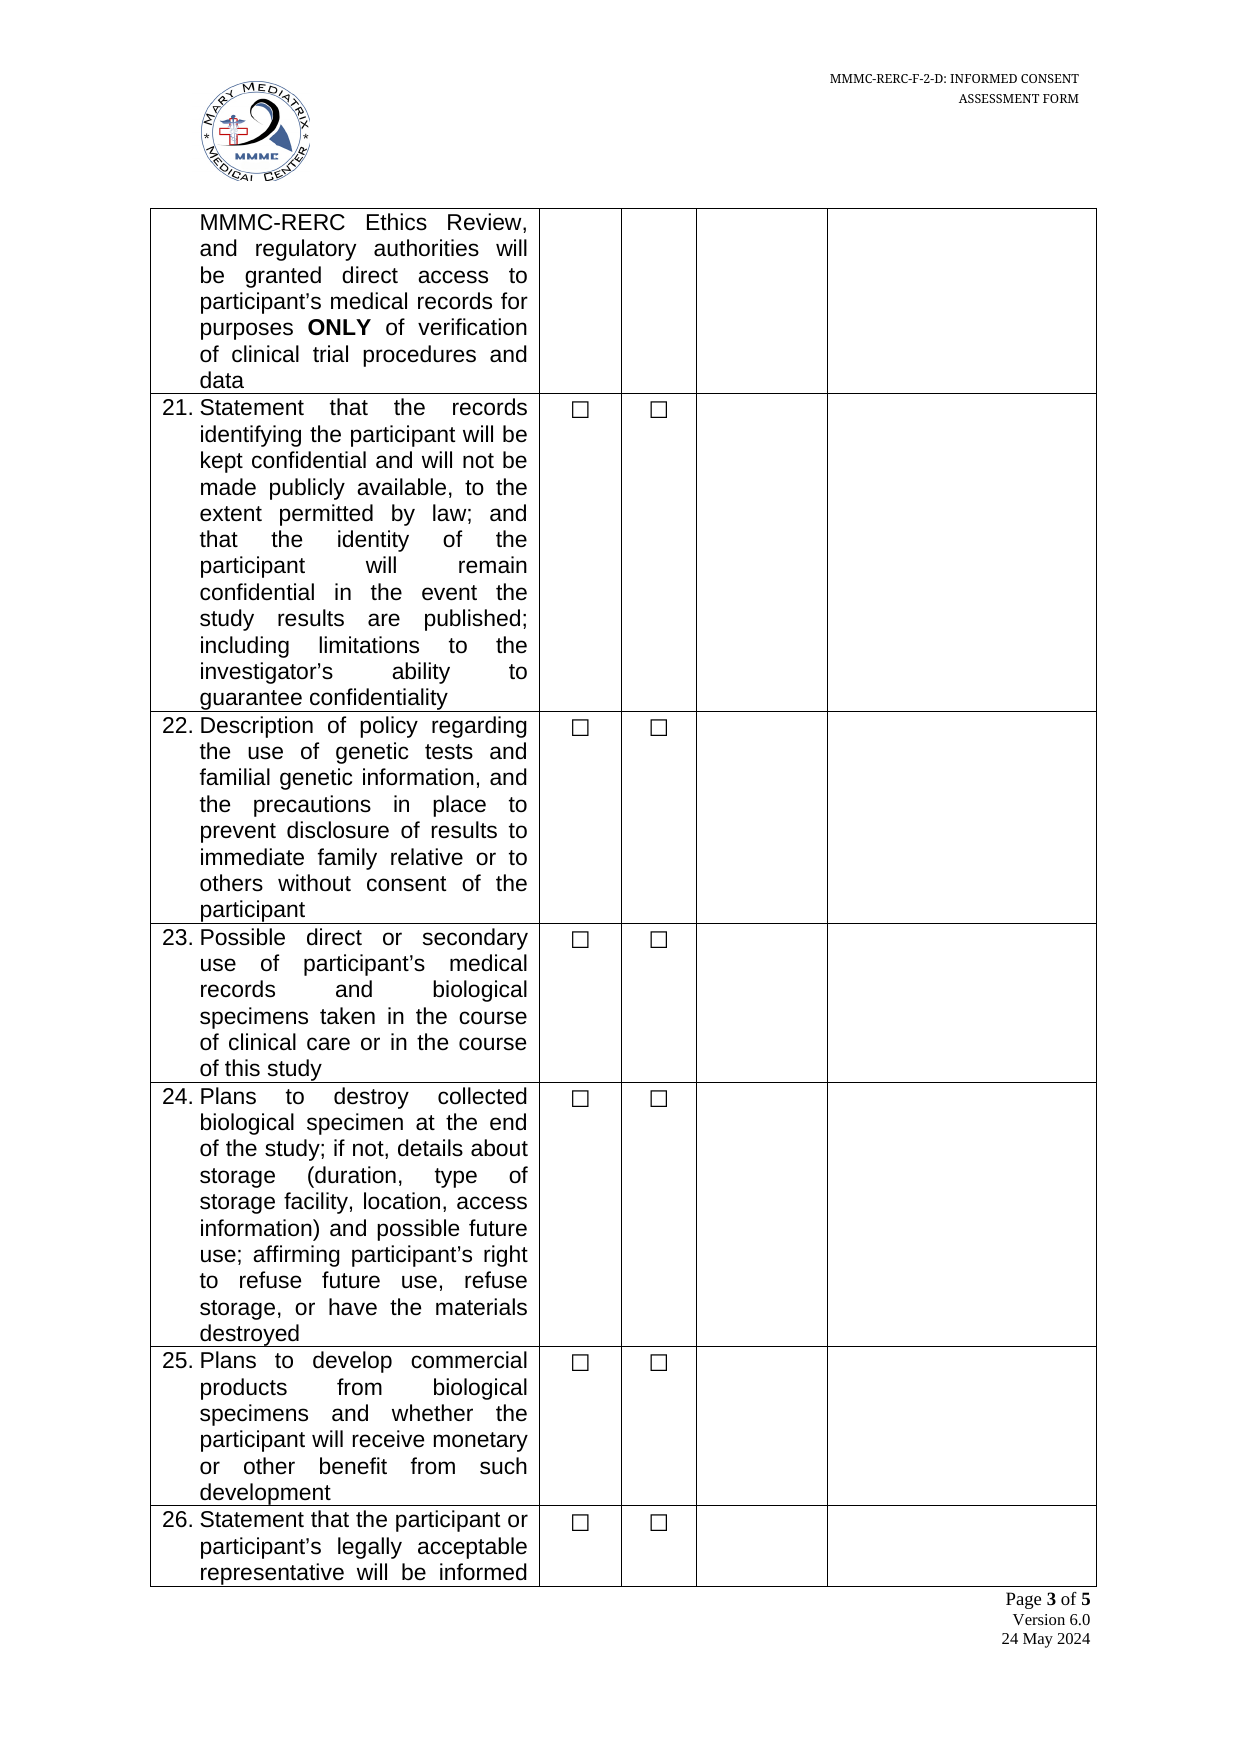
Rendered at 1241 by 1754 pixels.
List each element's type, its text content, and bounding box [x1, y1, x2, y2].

table_cell [697, 1083, 827, 1346]
table_cell [828, 394, 1096, 711]
table_cell Statement that the records identifying the participant will be kept confidential and will not be made publicly available, to the extent permitted by law; and that the identity of the participant will remain confidential in the event the study results are published; including limitations to the investigator’s ability to guarantee confidentiality [151, 394, 539, 711]
table_cell [697, 209, 827, 393]
picture [191, 80, 310, 181]
table_cell [697, 924, 827, 1082]
table_cell [697, 1506, 827, 1586]
table_cell Possible direct or secondary use of participant’s medical records and biological specimens taken in the course of clinical care or in the course of this study [151, 924, 539, 1082]
table_cell [697, 1347, 827, 1505]
table_cell [697, 394, 827, 711]
table_cell [828, 209, 1096, 393]
table_cell [828, 712, 1096, 922]
table_cell [828, 1347, 1096, 1505]
table_cell Plans to destroy collected biological specimen at the end of the study; if not, details about storage (duration, type of storage facility, location, access information) and possible future use; affirming participant’s right to refuse future use, refuse storage, or have the materials destroyed [151, 1083, 539, 1346]
table_cell [828, 924, 1096, 1082]
table_cell [697, 712, 827, 922]
table_cell Description of policy regarding the use of genetic tests and familial genetic information, and the precautions in place to prevent disclosure of results to immediate family relative or to others without consent of the participant [151, 712, 539, 922]
table_cell Plans to develop commercial products from biological specimens and whether the participant will receive monetary or other benefit from such development [151, 1347, 539, 1505]
table_cell [828, 1083, 1096, 1346]
table_cell [828, 1506, 1096, 1586]
